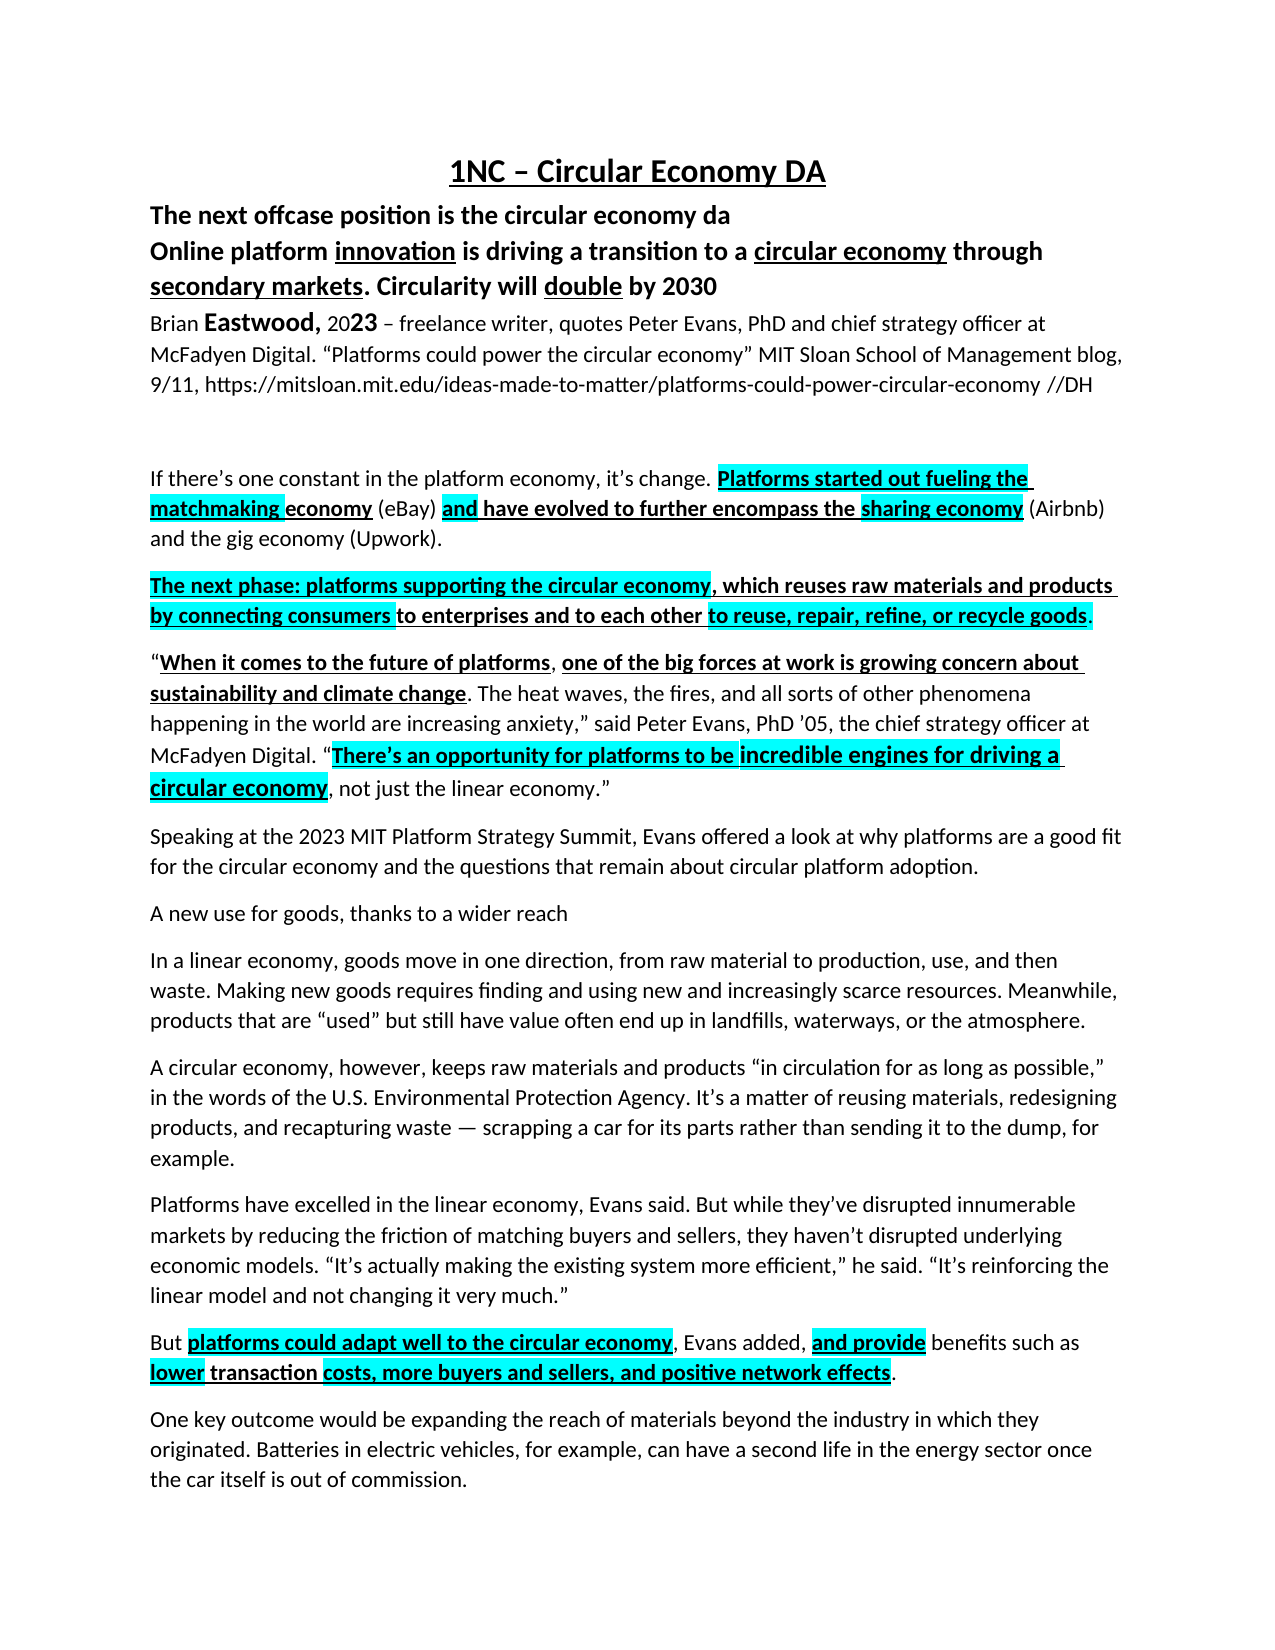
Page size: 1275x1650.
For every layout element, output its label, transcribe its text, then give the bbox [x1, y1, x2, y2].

text A new use for goods, thanks to a wider reach [150, 899, 1125, 927]
text One key outcome would be expanding the reach of materials beyond the industry in which they originated. Batteries in electric vehicles, for example, can have a second life in the energy sector once the car itself is out of commission. [150, 1405, 1125, 1494]
text In a linear economy, goods move in one direction, from raw material to production, use, and then waste. Making new goods requires finding and using new and increasingly scarce resources. Meanwhile, products that are “used” but still have value often end up in landfills, waterways, or the atmosphere. [150, 946, 1125, 1034]
text A circular economy, however, keeps raw materials and products “in circulation for as long as possible,” in the words of the U.S. Environmental Protection Agency. It’s a matter of reusing materials, redesigning products, and recapturing waste — scrapping a car for its parts rather than sending it to the dump, for example. [150, 1053, 1125, 1172]
subtitle The next offcase position is the circular economy da [150, 198, 1125, 231]
subtitle 1NC – Circular Economy DA [150, 150, 1125, 191]
text The next phase: platforms supporting the circular economy, which reuses raw materials and products by connecting consumers to enterprises and to each other to reuse, repair, refine, or recycle goods. [150, 571, 1125, 630]
text Platforms have excelled in the linear economy, Evans said. But while they’ve disrupted innumerable markets by reducing the friction of matching buyers and sellers, they haven’t disrupted underlying economic models. “It’s actually making the existing system more efficient,” he said. “It’s reinforcing the linear model and not changing it very much.” [150, 1191, 1125, 1309]
text “When it comes to the future of platforms, one of the big forces at work is growing concern about sustainability and climate change. The heat waves, the fires, and all sorts of other phenomena happening in the world are increasing anxiety,” said Peter Evans, PhD ’05, the chief strategy officer at McFadyen Digital. “There’s an opportunity for platforms to be incredible engines for driving a circular economy, not just the linear economy.” [150, 648, 1125, 803]
text Speaking at the 2023 MIT Platform Strategy Summit, Evans offered a look at why platforms are a good fit for the circular economy and the questions that remain about circular platform adoption. [150, 822, 1125, 880]
subtitle Online platform innovation is driving a transition to a circular economy through secondary markets. Circularity will double by 2030 [150, 234, 1125, 302]
text Brian Eastwood, 2023 – freelance writer, quotes Peter Evans, PhD and chief strategy officer at McFadyen Digital. “Platforms could power the circular economy” MIT Sloan School of Management blog, 9/11, https://mitsloan.mit.edu/ideas-made-to-matter/platforms-could-power-circular-economy //DH [150, 305, 1125, 398]
text But platforms could adapt well to the circular economy, Evans added, and provide benefits such as lower transaction costs, more buyers and sellers, and positive network effects. [150, 1328, 1125, 1386]
text If there’s one constant in the platform economy, it’s change. Platforms started out fueling the matchmaking economy (eBay) and have evolved to further encompass the sharing economy (Airbnb) and the gig economy (Upwork). [150, 464, 1125, 553]
